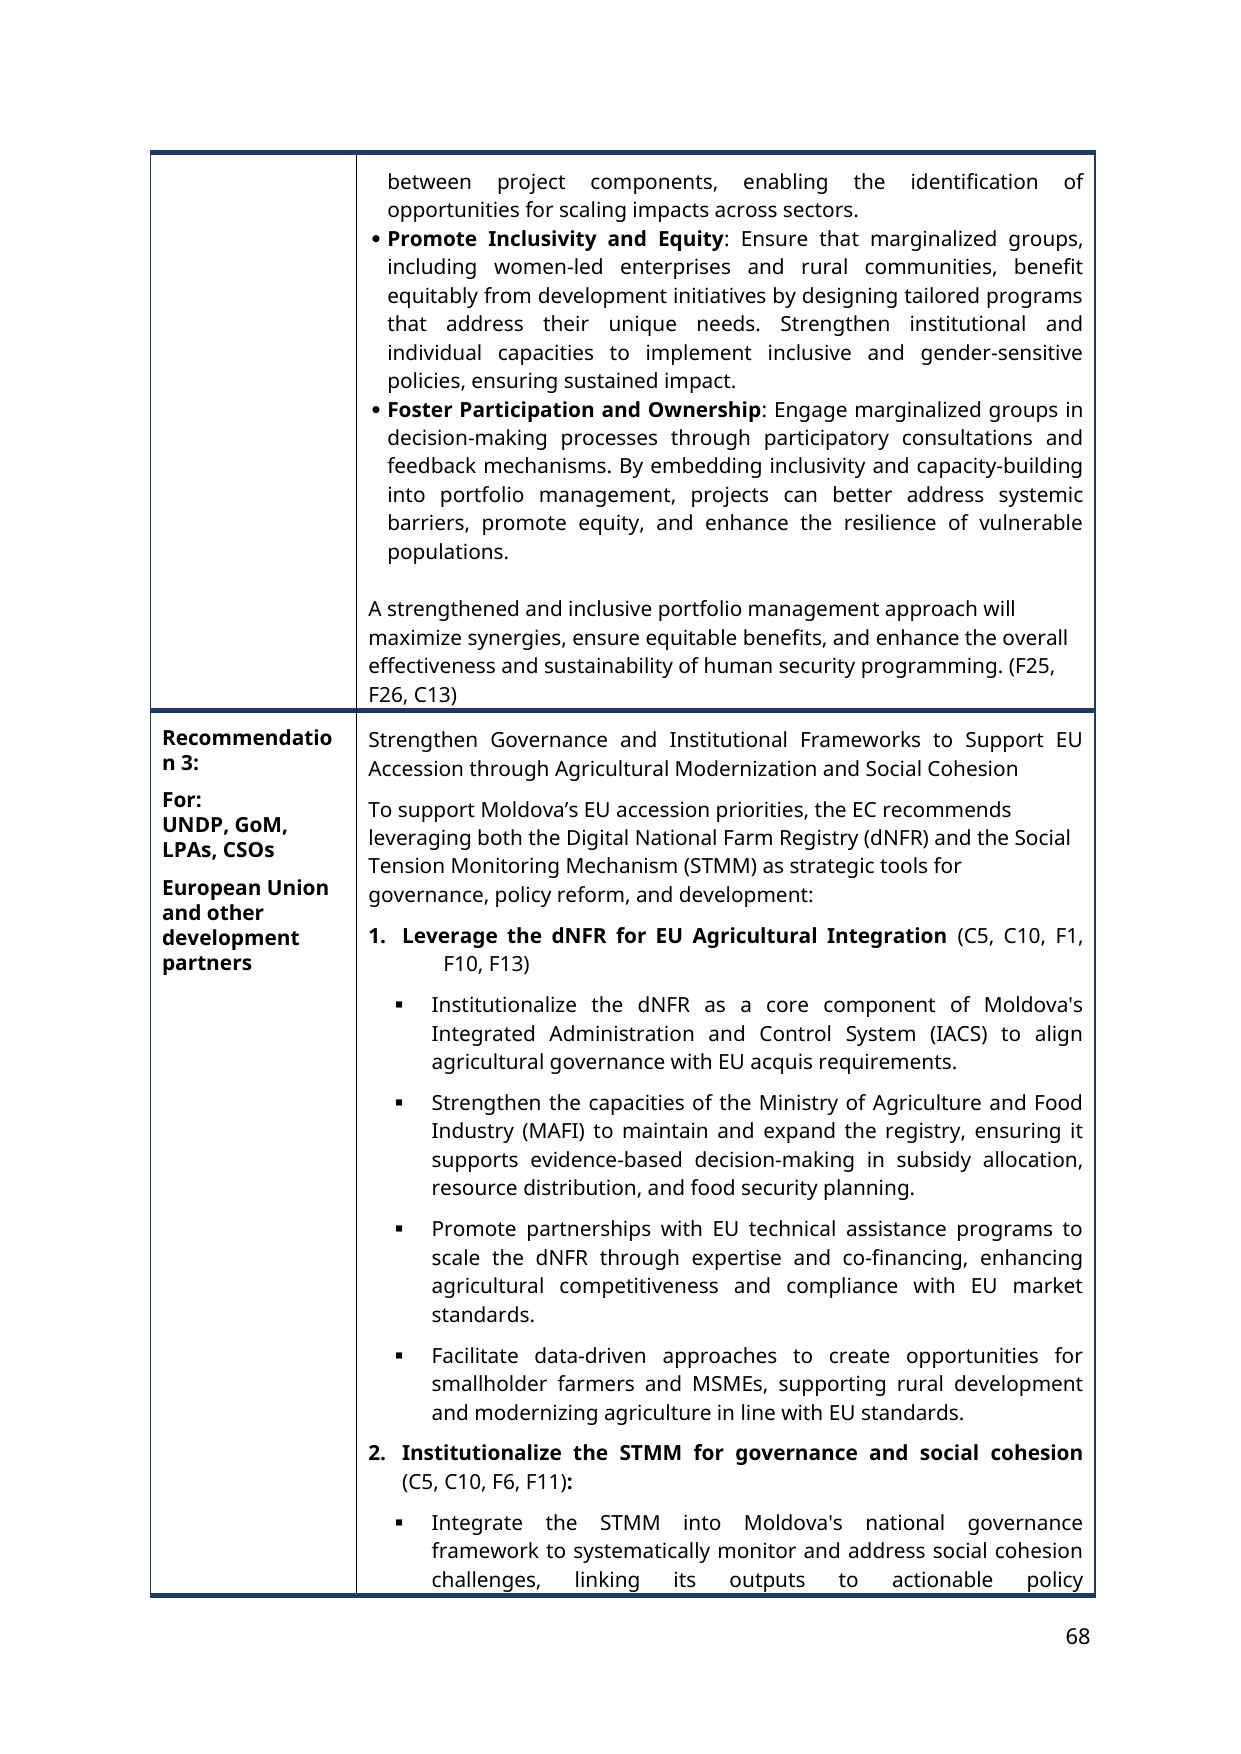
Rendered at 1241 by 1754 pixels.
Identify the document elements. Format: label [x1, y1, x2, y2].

table_cell [357, 155, 1094, 708]
table_cell [357, 713, 1094, 1593]
table_cell [151, 155, 356, 708]
table_cell [151, 713, 356, 1593]
